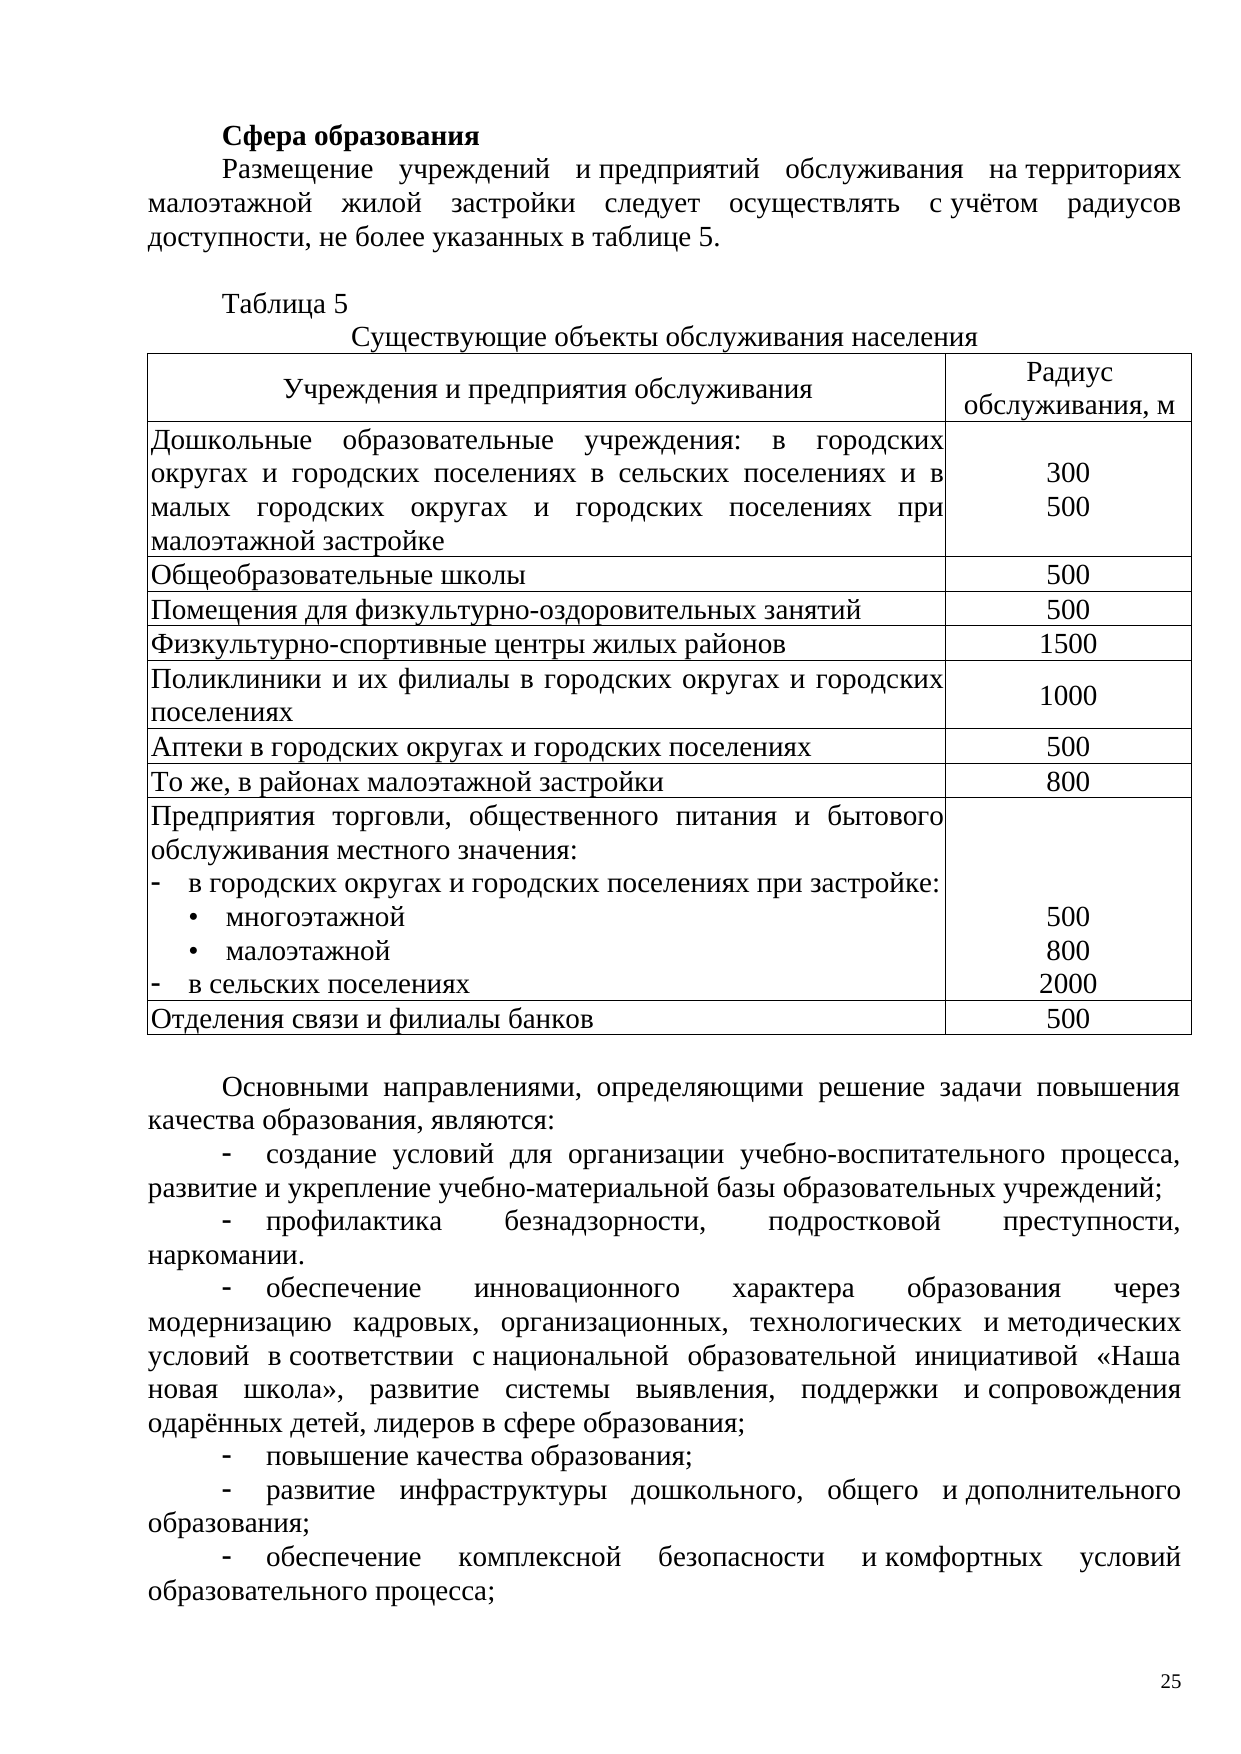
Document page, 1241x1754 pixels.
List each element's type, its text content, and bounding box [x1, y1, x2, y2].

list развитие инфраструктуры дошкольного, общего и дополнительного образования; [148, 1472, 1181, 1539]
text Сфера образования [148, 118, 1181, 152]
list создание условий для организации учебно-воспитательного процесса, развитие и укрепление учебно-материальной базы образовательных учреждений; [148, 1136, 1181, 1203]
text Размещение учреждений и предприятий обслуживания на территориях малоэтажной жилой застройки следует осуществлять с учётом радиусов доступности, не более указанных в таблице 5. [148, 152, 1181, 252]
table_header Радиус обслуживания, м [946, 354, 1191, 421]
list обеспечение комплексной безопасности и комфортных условий образовательного процесса; [148, 1539, 1181, 1606]
table_cell 500 800 2000 [946, 798, 1191, 1000]
table_cell 1000 [946, 661, 1191, 728]
table_cell 500 [946, 557, 1191, 591]
table_cell 800 [946, 764, 1191, 797]
table_cell Помещения для физкультурно-оздоровительных занятий [148, 592, 945, 625]
text Существующие объекты обслуживания населения [148, 319, 1181, 353]
table_cell 1500 [946, 626, 1191, 660]
table_cell Общеобразовательные школы [148, 557, 945, 591]
text Основными направлениями, определяющими решение задачи повышения качества образования, являются: [148, 1069, 1181, 1136]
list профилактика безнадзорности, подростковой преступности, наркомании. [148, 1203, 1181, 1270]
table_header Учреждения и предприятия обслуживания [148, 354, 945, 421]
table_cell Физкультурно-спортивные центры жилых районов [148, 626, 945, 660]
table_cell 500 [946, 729, 1191, 763]
table_cell Предприятия торговли, общественного питания и бытового обслуживания местного значения: в городских округах и городских поселениях при застройке: многоэтажной малоэтажной в сельских поселениях [148, 798, 945, 1000]
table_cell Аптеки в городских округах и городских поселениях [148, 729, 945, 763]
list обеспечение инновационного характера образования через модернизацию кадровых, организационных, технологических и методических условий в соответствии с национальной образовательной инициативой «Наша новая школа», развитие системы выявления, поддержки и сопровождения одарённых детей, лидеров в сфере образования; [148, 1270, 1181, 1438]
table_cell 300 500 [946, 422, 1191, 556]
table_cell Дошкольные образовательные учреждения: в городских округах и городских поселениях в сельских поселениях и в малых городских округах и городских поселениях при малоэтажной застройке [148, 422, 945, 556]
table_cell 500 [946, 1001, 1191, 1034]
table_cell То же, в районах малоэтажной застройки [148, 764, 945, 797]
table_cell Отделения связи и филиалы банков [148, 1001, 945, 1034]
table_cell Поликлиники и их филиалы в городских округах и городских поселениях [148, 661, 945, 728]
table_cell 500 [946, 592, 1191, 625]
list повышение качества образования; [148, 1438, 1181, 1472]
text Таблица 5 [148, 286, 1181, 319]
